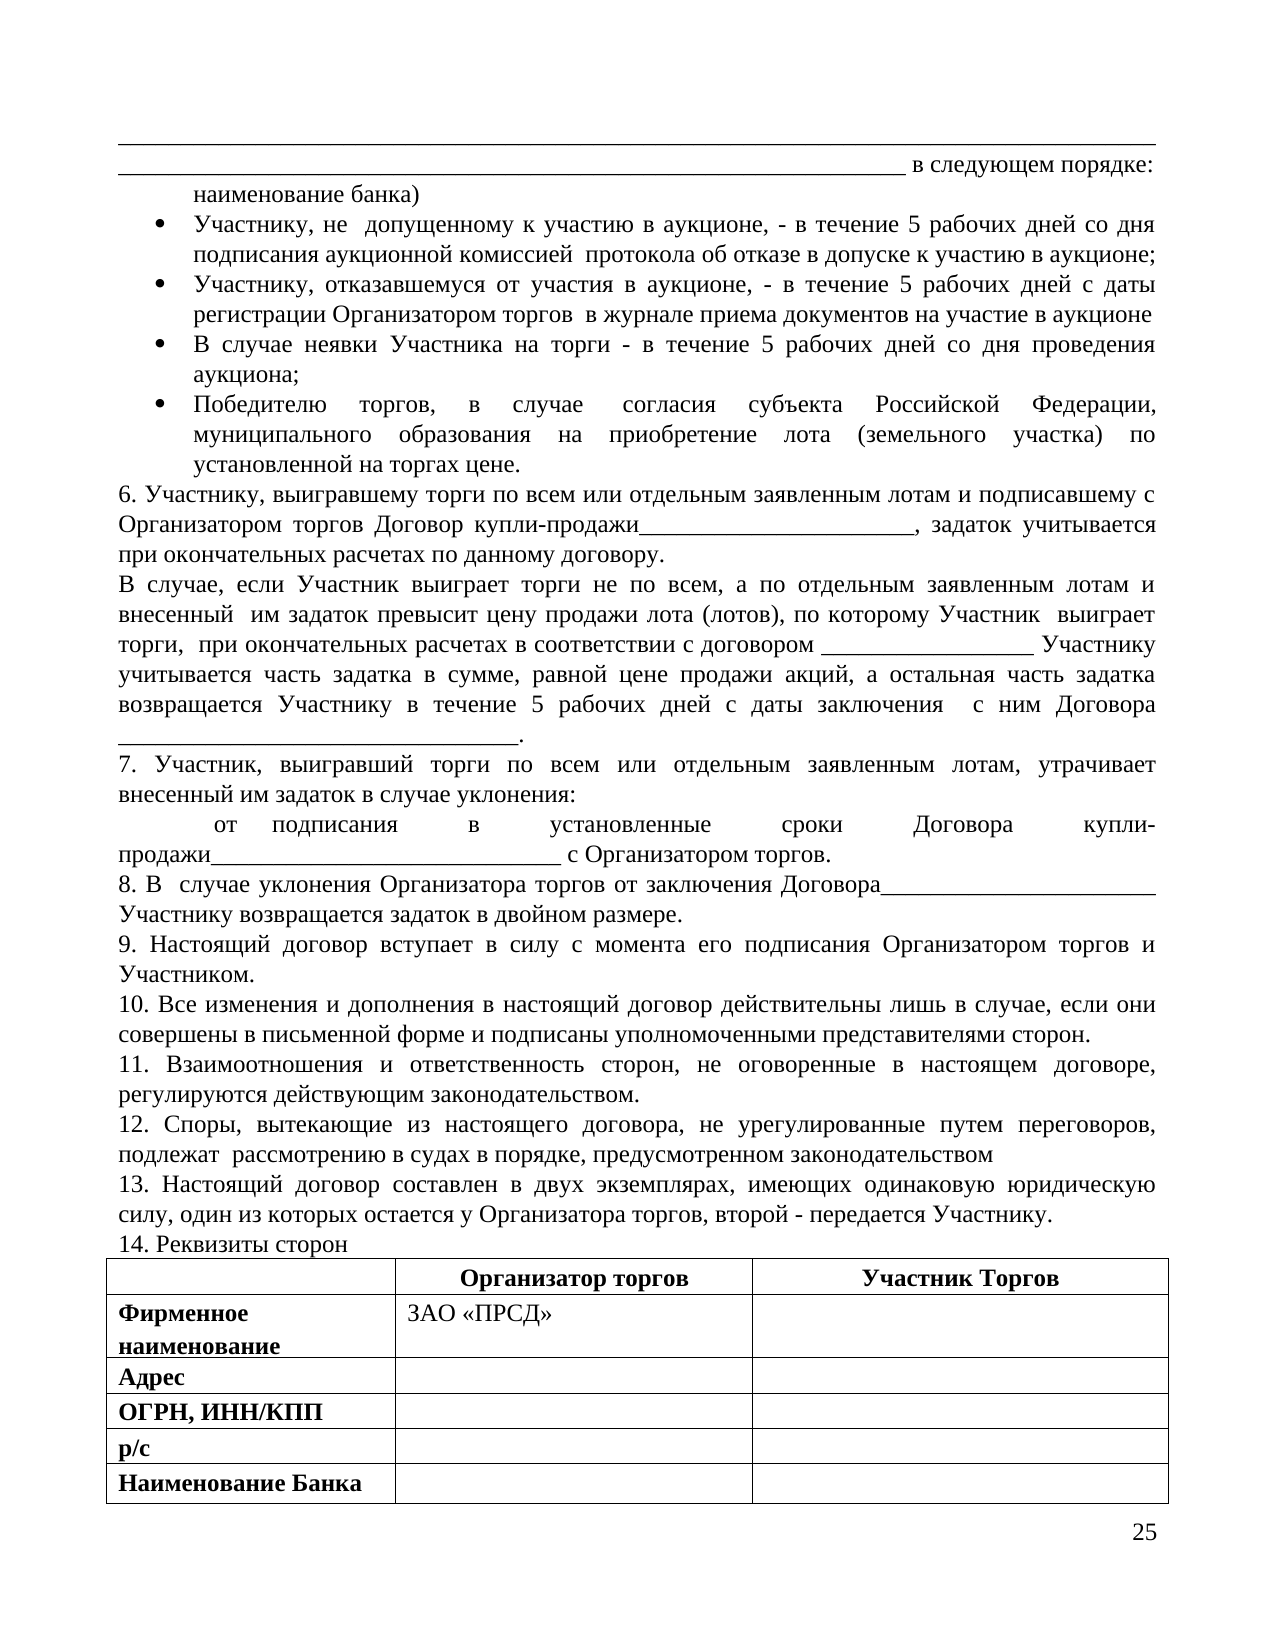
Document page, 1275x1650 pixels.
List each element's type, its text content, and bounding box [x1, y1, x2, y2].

text наименование банка) [118, 178, 1157, 208]
table_cell [753, 1464, 1168, 1503]
text 12. Споры, вытекающие из настоящего договора, не урегулированные путем переговоров, подлежат рассмотрению в судах в порядке, предусмотренном законодательством [118, 1108, 1157, 1168]
table_cell ЗАО «ПРСД» [396, 1295, 752, 1357]
table_cell [396, 1429, 752, 1463]
table_cell [396, 1464, 752, 1503]
text 10. Все изменения и дополнения в настоящий договор действительны лишь в случае, если они совершены в письменной форме и подписаны уполномоченными представителями сторон. [118, 988, 1157, 1048]
table_cell [396, 1358, 752, 1392]
text 8. В случае уклонения Организатора торгов от заключения Договора______________________ Участнику возвращается задаток в двойном размере. [118, 868, 1157, 928]
table_cell Наименование Банка [107, 1464, 395, 1503]
text В случае, если Участник выиграет торги не по всем, а по отдельным заявленным лотам и внесенный им задаток превысит цену продажи лота (лотов), по которому Участник выиграет торги, при окончательных расчетах в соответствии с договором _________________ Участнику учитывается часть задатка в сумме, равной цене продажи акций, а остальная часть задатка возвращается Участнику в течение 5 рабочих дней с даты заключения с ним Договора ________________________________. [118, 568, 1157, 748]
table_cell [753, 1358, 1168, 1392]
text _______________________________________________________________ в следующем порядке: [118, 148, 1157, 178]
list Победителю торгов, в случае согласия субъекта Российской Федерации, муниципального образования на приобретение лота (земельного участка) по установленной на торгах цене. [156, 388, 1157, 478]
table_cell р/с [107, 1429, 395, 1463]
text 7. Участник, выигравший торги по всем или отдельным заявленным лотам, утрачивает внесенный им задаток в случае уклонения: [118, 748, 1157, 808]
table_cell [753, 1394, 1168, 1428]
table_cell [396, 1394, 752, 1428]
table_header Организатор торгов [396, 1259, 752, 1293]
text 6. Участнику, выигравшему торги по всем или отдельным заявленным лотам и подписавшему с Организатором торгов Договор купли-продажи______________________, задаток учитывается при окончательных расчетах по данному договору. [118, 478, 1157, 568]
table_cell [753, 1429, 1168, 1463]
text ___________________________________________________________________________________ [118, 118, 1157, 148]
text 14. Реквизиты сторон [118, 1228, 1157, 1258]
table_header Участник Торгов [753, 1259, 1168, 1293]
text от подписания в установленные сроки Договора купли-продажи____________________________ с Организатором торгов. [118, 808, 1157, 868]
table_cell Адрес местонахождения [107, 1358, 395, 1392]
list Участнику, отказавшемуся от участия в аукционе, - в течение 5 рабочих дней с даты регистрации Организатором торгов в журнале приема документов на участие в аукционе [156, 268, 1157, 328]
table_cell [753, 1295, 1168, 1357]
text 11. Взаимоотношения и ответственность сторон, не оговоренные в настоящем договоре, регулируются действующим законодательством. [118, 1048, 1157, 1108]
text 13. Настоящий договор составлен в двух экземплярах, имеющих одинаковую юридическую силу, один из которых остается у Организатора торгов, второй - передается Участнику. [118, 1168, 1157, 1228]
table_cell Фирменное наименование [107, 1295, 395, 1357]
list В случае неявки Участника на торги - в течение 5 рабочих дней со дня проведения аукциона; [156, 328, 1157, 388]
table_cell ОГРН, ИНН/КПП [107, 1394, 395, 1428]
list Участнику, не допущенному к участию в аукционе, - в течение 5 рабочих дней со дня подписания аукционной комиссией протокола об отказе в допуске к участию в аукционе; [156, 208, 1157, 268]
text 9. Настоящий договор вступает в силу с момента его подписания Организатором торгов и Участником. [118, 928, 1157, 988]
table_header [107, 1259, 395, 1293]
